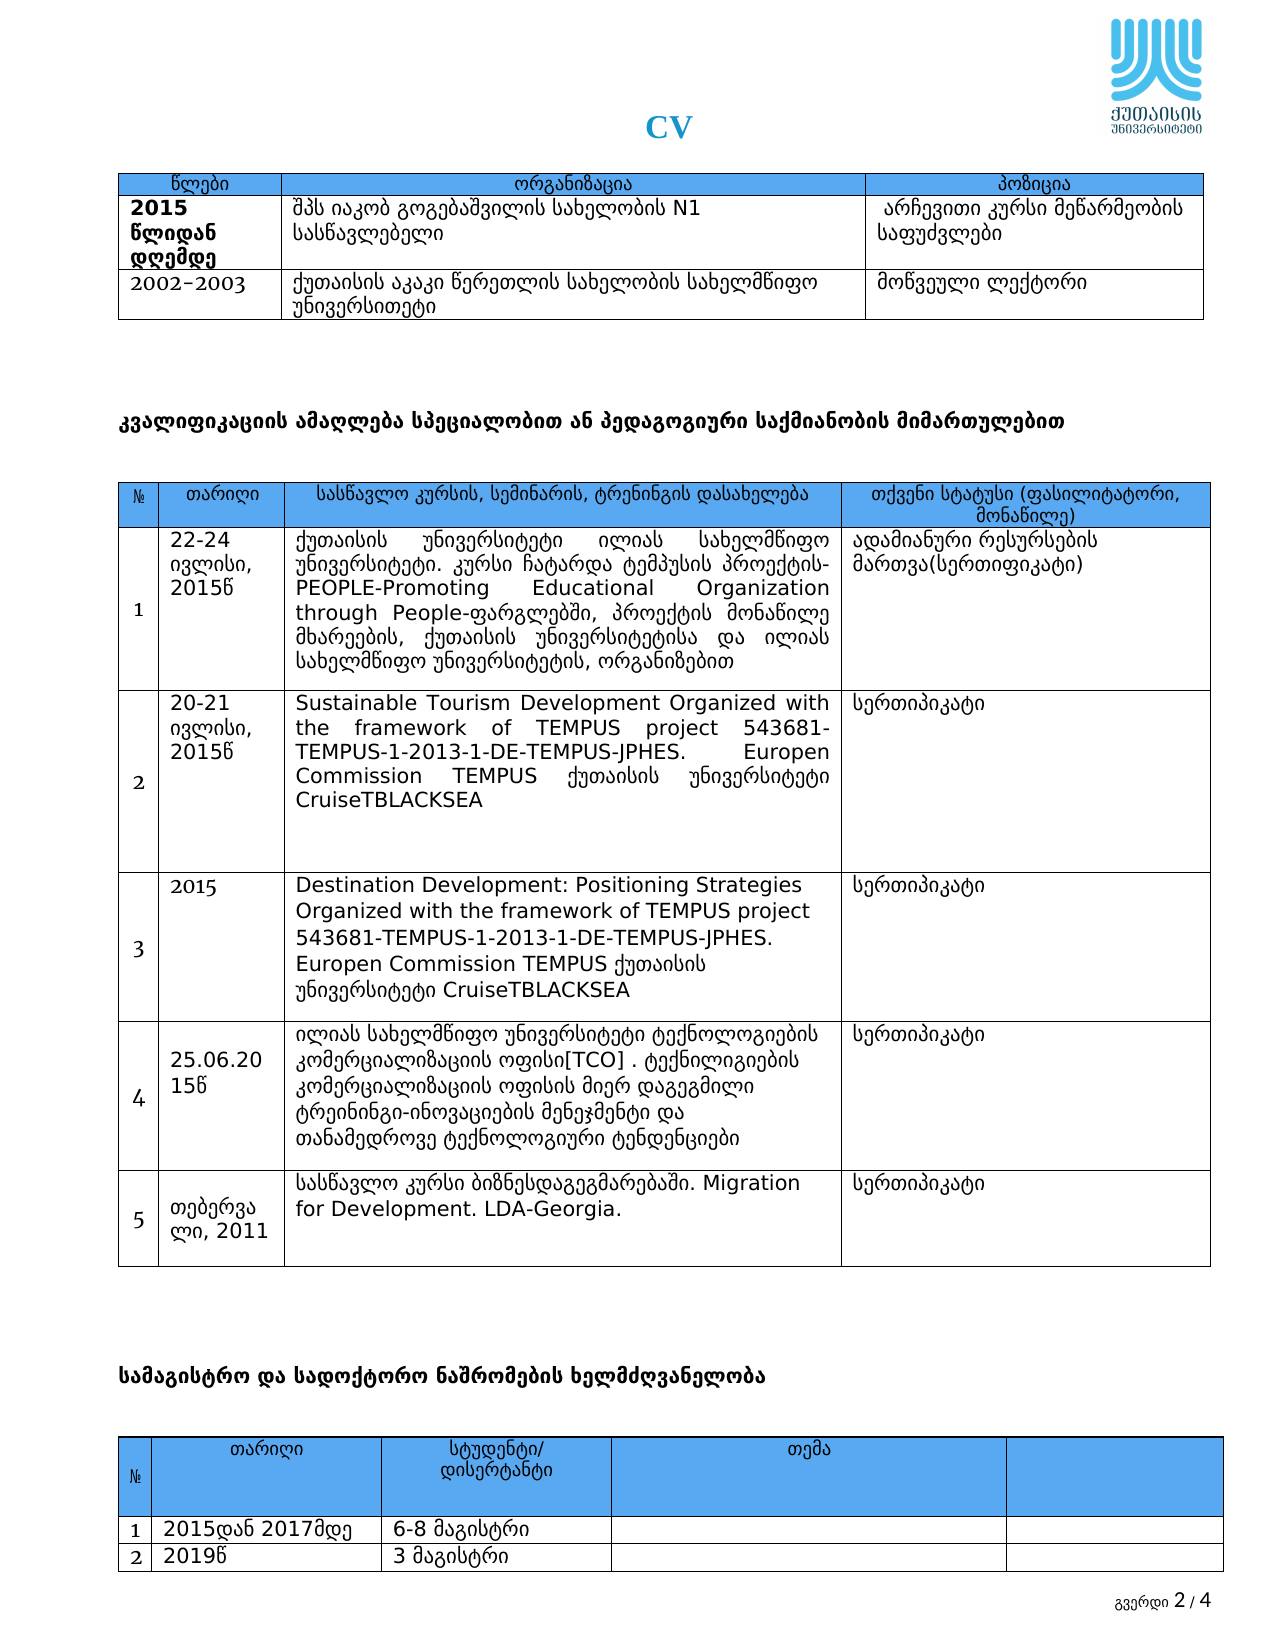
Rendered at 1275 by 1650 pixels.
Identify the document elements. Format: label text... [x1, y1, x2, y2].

table_cell [866, 196, 1203, 269]
table_cell [285, 691, 841, 872]
table_cell [152, 1517, 381, 1543]
table_cell [285, 1022, 841, 1169]
table_cell 2 [119, 1544, 151, 1571]
table_header [119, 1438, 151, 1516]
table_cell [842, 691, 1210, 872]
table_header [866, 174, 1203, 195]
table_header [152, 1438, 381, 1516]
table_cell [1007, 1517, 1223, 1543]
table_header [119, 483, 158, 527]
table_cell 3 [119, 873, 158, 1021]
table_cell 1 [119, 1517, 151, 1543]
table_header [119, 174, 281, 195]
table_cell [382, 1544, 611, 1571]
table_cell 4 [119, 1022, 158, 1169]
table_header [382, 1438, 611, 1516]
table_cell [842, 1022, 1210, 1169]
table_header [842, 483, 1210, 527]
table_cell [282, 270, 865, 319]
picture [1094, 14, 1211, 139]
table_cell [159, 1171, 284, 1266]
table_cell [866, 270, 1203, 319]
table_cell [1007, 1544, 1223, 1571]
table_header [285, 483, 841, 527]
table_cell [285, 528, 841, 690]
table_cell [285, 873, 841, 1021]
table_header [282, 174, 865, 195]
table_header [159, 483, 284, 527]
table_cell [842, 528, 1210, 690]
table_cell [282, 196, 865, 269]
table_cell [612, 1544, 1006, 1571]
table_header [612, 1438, 1006, 1516]
table_cell 2 [119, 691, 158, 872]
table_cell [842, 1171, 1210, 1266]
table_cell [159, 691, 284, 872]
table_cell [159, 1022, 284, 1169]
table_cell 2002-2003 [119, 270, 281, 319]
table_cell [285, 1171, 841, 1266]
table_cell [152, 1544, 381, 1571]
table_cell [842, 873, 1210, 1021]
table_header [1007, 1438, 1223, 1516]
table_cell 2015 [159, 873, 284, 1021]
table_cell 5 [119, 1171, 158, 1266]
table_cell [382, 1517, 611, 1543]
table_cell [119, 196, 281, 269]
table_cell 1 [119, 528, 158, 690]
table_cell [159, 528, 284, 690]
table_cell [612, 1517, 1006, 1543]
